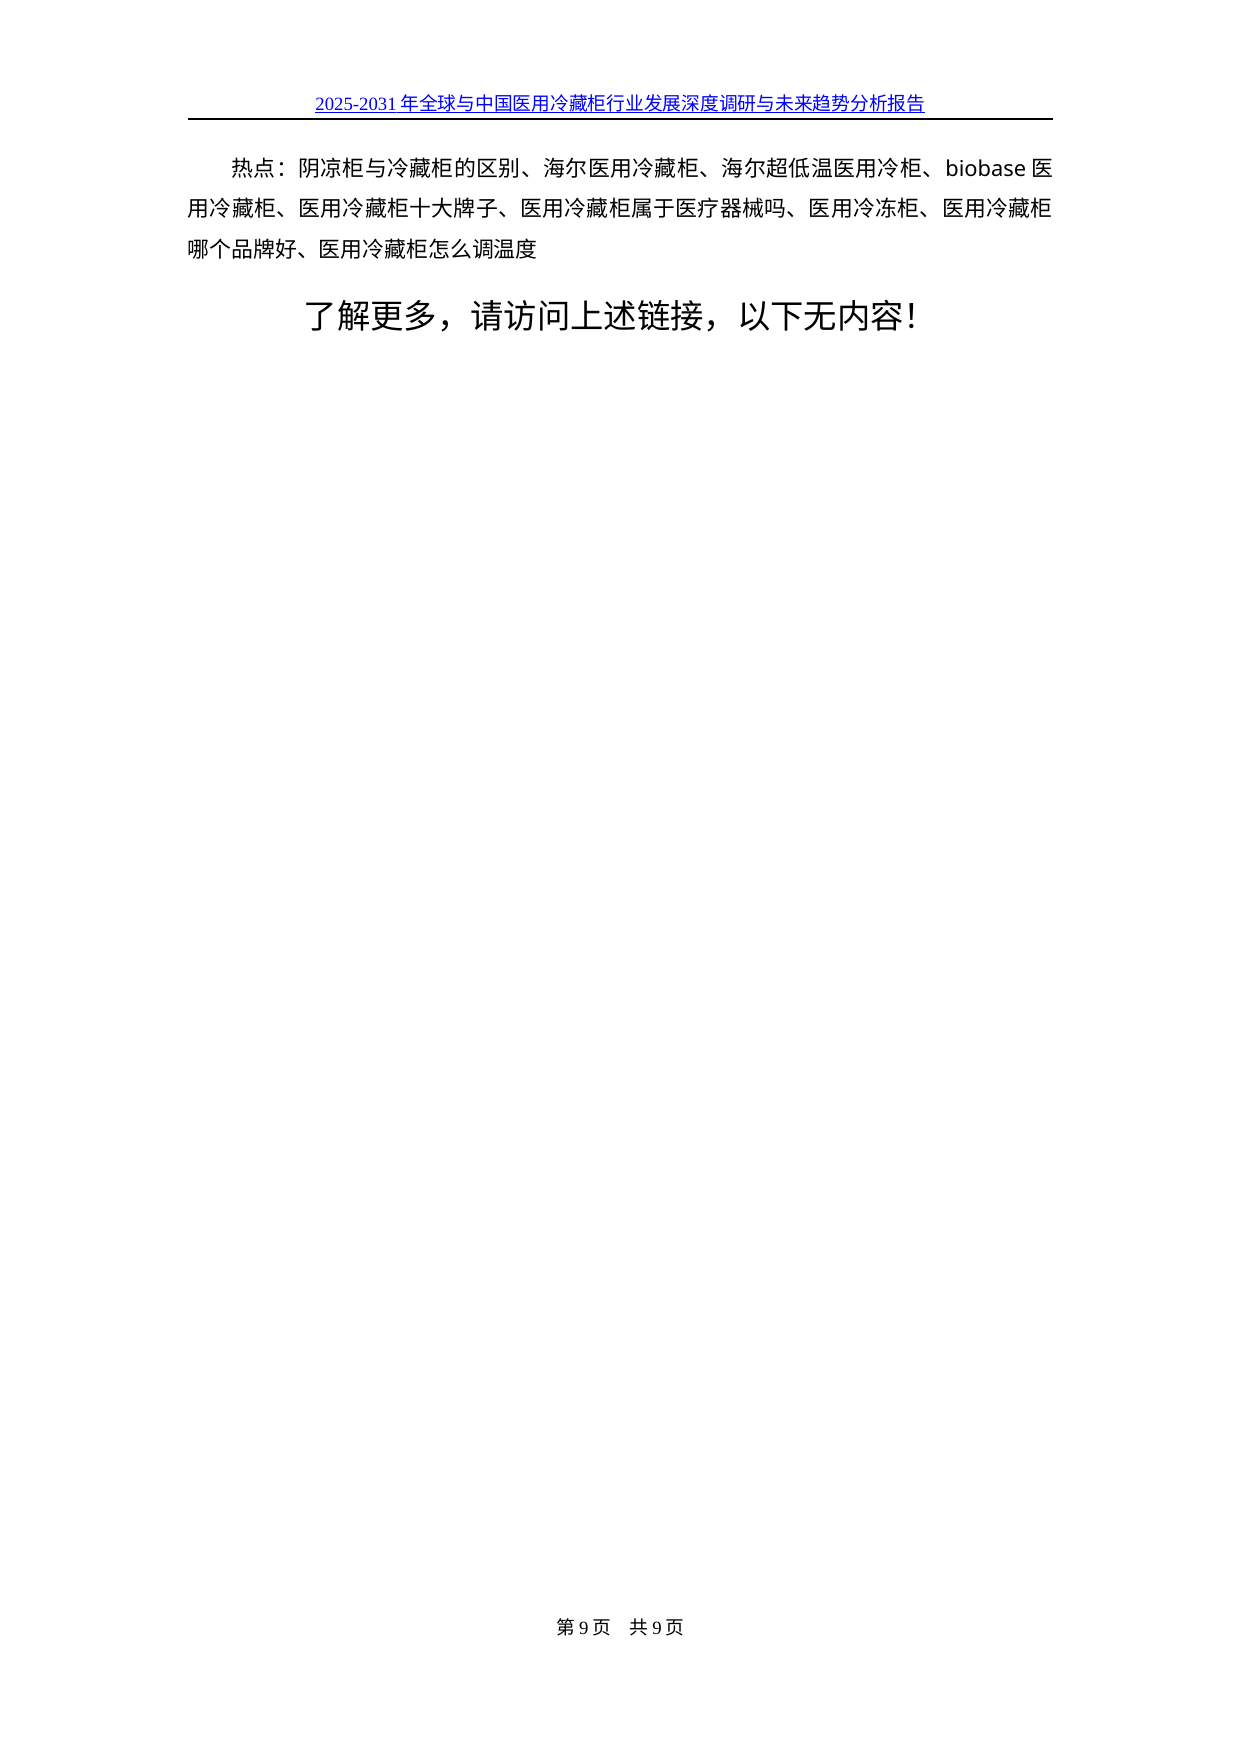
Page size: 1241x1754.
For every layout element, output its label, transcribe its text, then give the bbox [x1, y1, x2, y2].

text 热点：阴凉柜与冷藏柜的区别、海尔医用冷藏柜、海尔超低温医用冷柜、biobase医用冷藏柜、医用冷藏柜十大牌子、医用冷藏柜属于医疗器械吗、医用冷冻柜、医用冷藏柜哪个品牌好、医用冷藏柜怎么调温度 [187, 150, 1053, 264]
title 了解更多，请访问上述链接，以下无内容！ [187, 282, 1053, 347]
